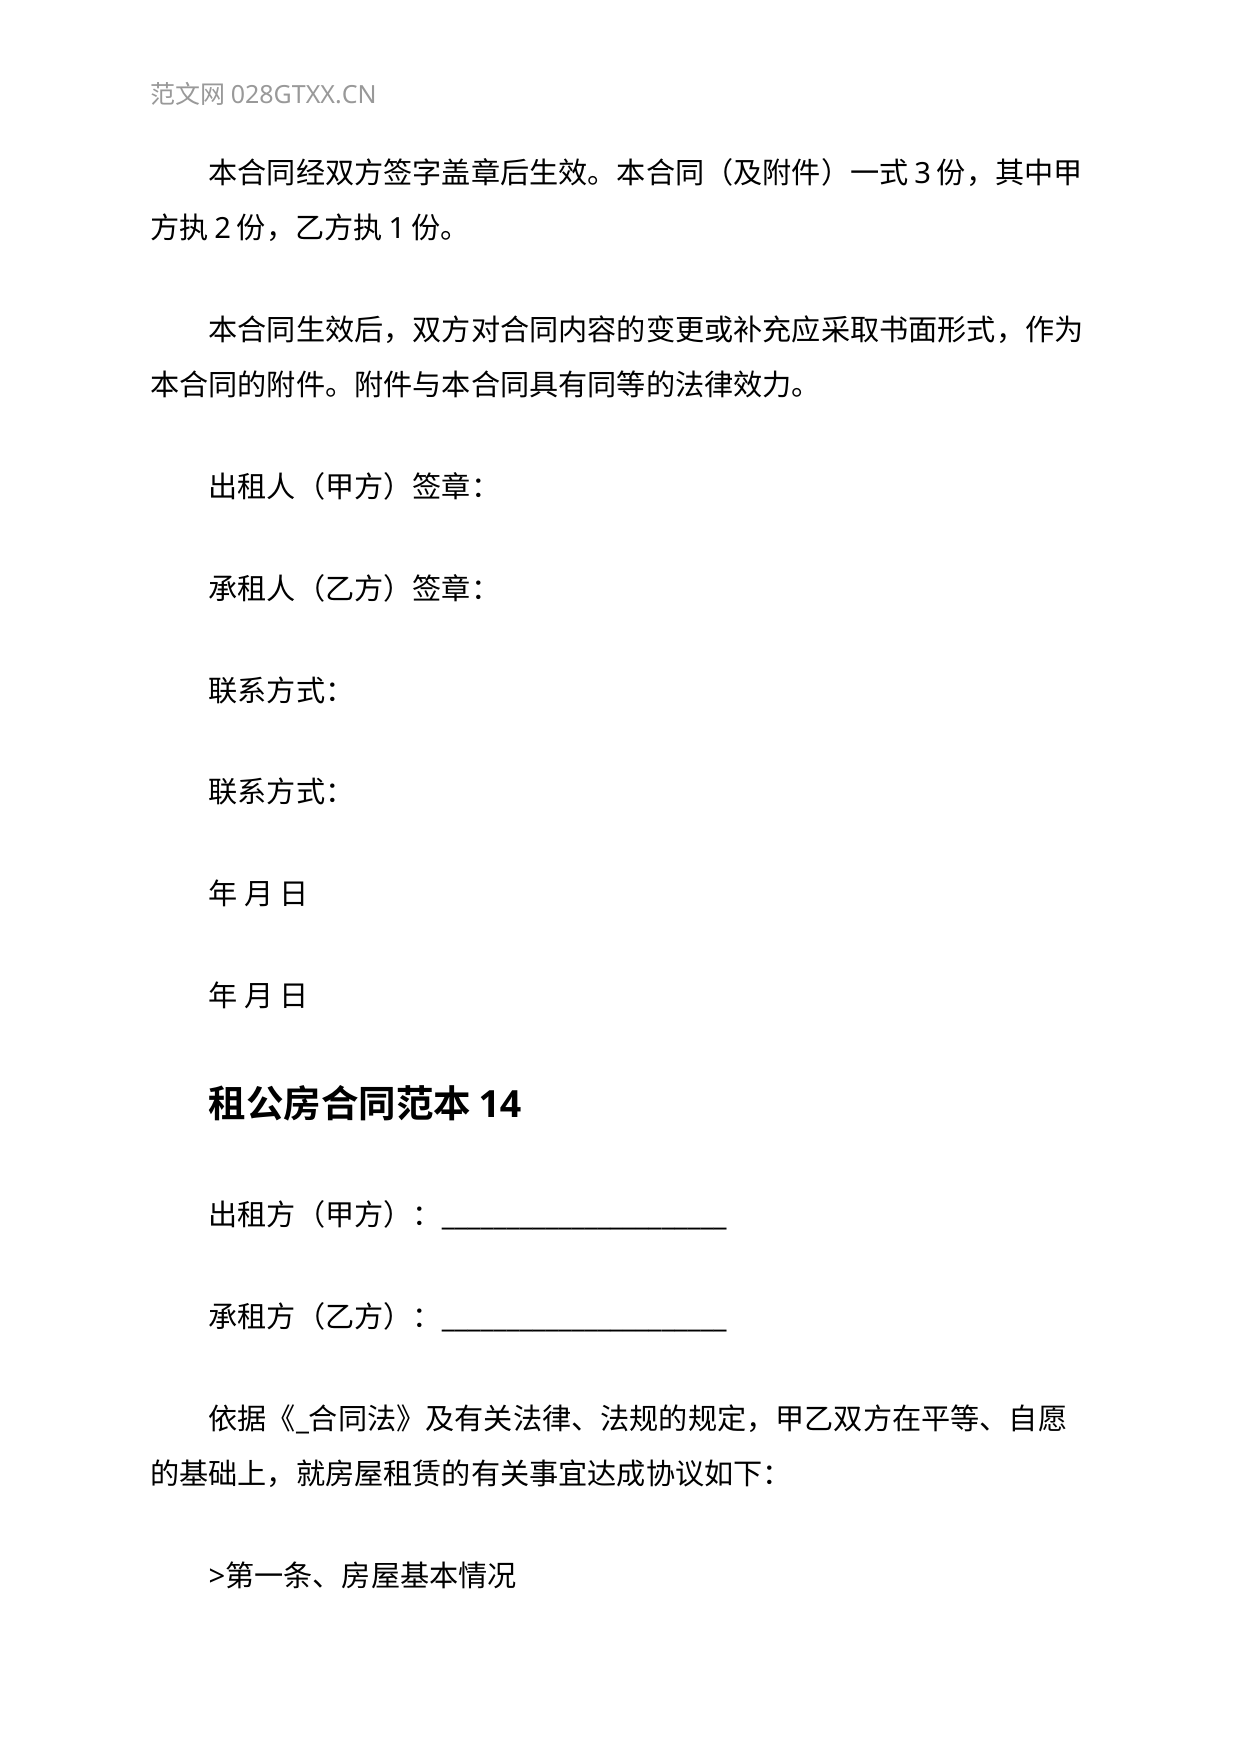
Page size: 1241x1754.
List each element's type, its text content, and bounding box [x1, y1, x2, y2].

text 本合同经双方签字盖章后生效。本合同（及附件）一式3份，其中甲方执2份，乙方执1份。 [150, 150, 1090, 247]
text >第一条、房屋基本情况 [150, 1553, 1090, 1595]
text 出租方（甲方）：______________________ [150, 1192, 1090, 1234]
text 出租人（甲方）签章： [150, 464, 1090, 506]
text 年 月 日 [150, 871, 1090, 913]
text 承租人（乙方）签章： [150, 565, 1090, 608]
text 租公房合同范本14 [150, 1074, 1090, 1129]
text 年 月 日 [150, 972, 1090, 1015]
text 联系方式： [150, 769, 1090, 811]
text 依据《_合同法》及有关法律、法规的规定，甲乙双方在平等、自愿的基础上，就房屋租赁的有关事宜达成协议如下： [150, 1396, 1090, 1493]
text 承租方（乙方）：______________________ [150, 1294, 1090, 1336]
text 本合同生效后，双方对合同内容的变更或补充应采取书面形式，作为本合同的附件。附件与本合同具有同等的法律效力。 [150, 307, 1090, 404]
text 联系方式： [150, 667, 1090, 709]
